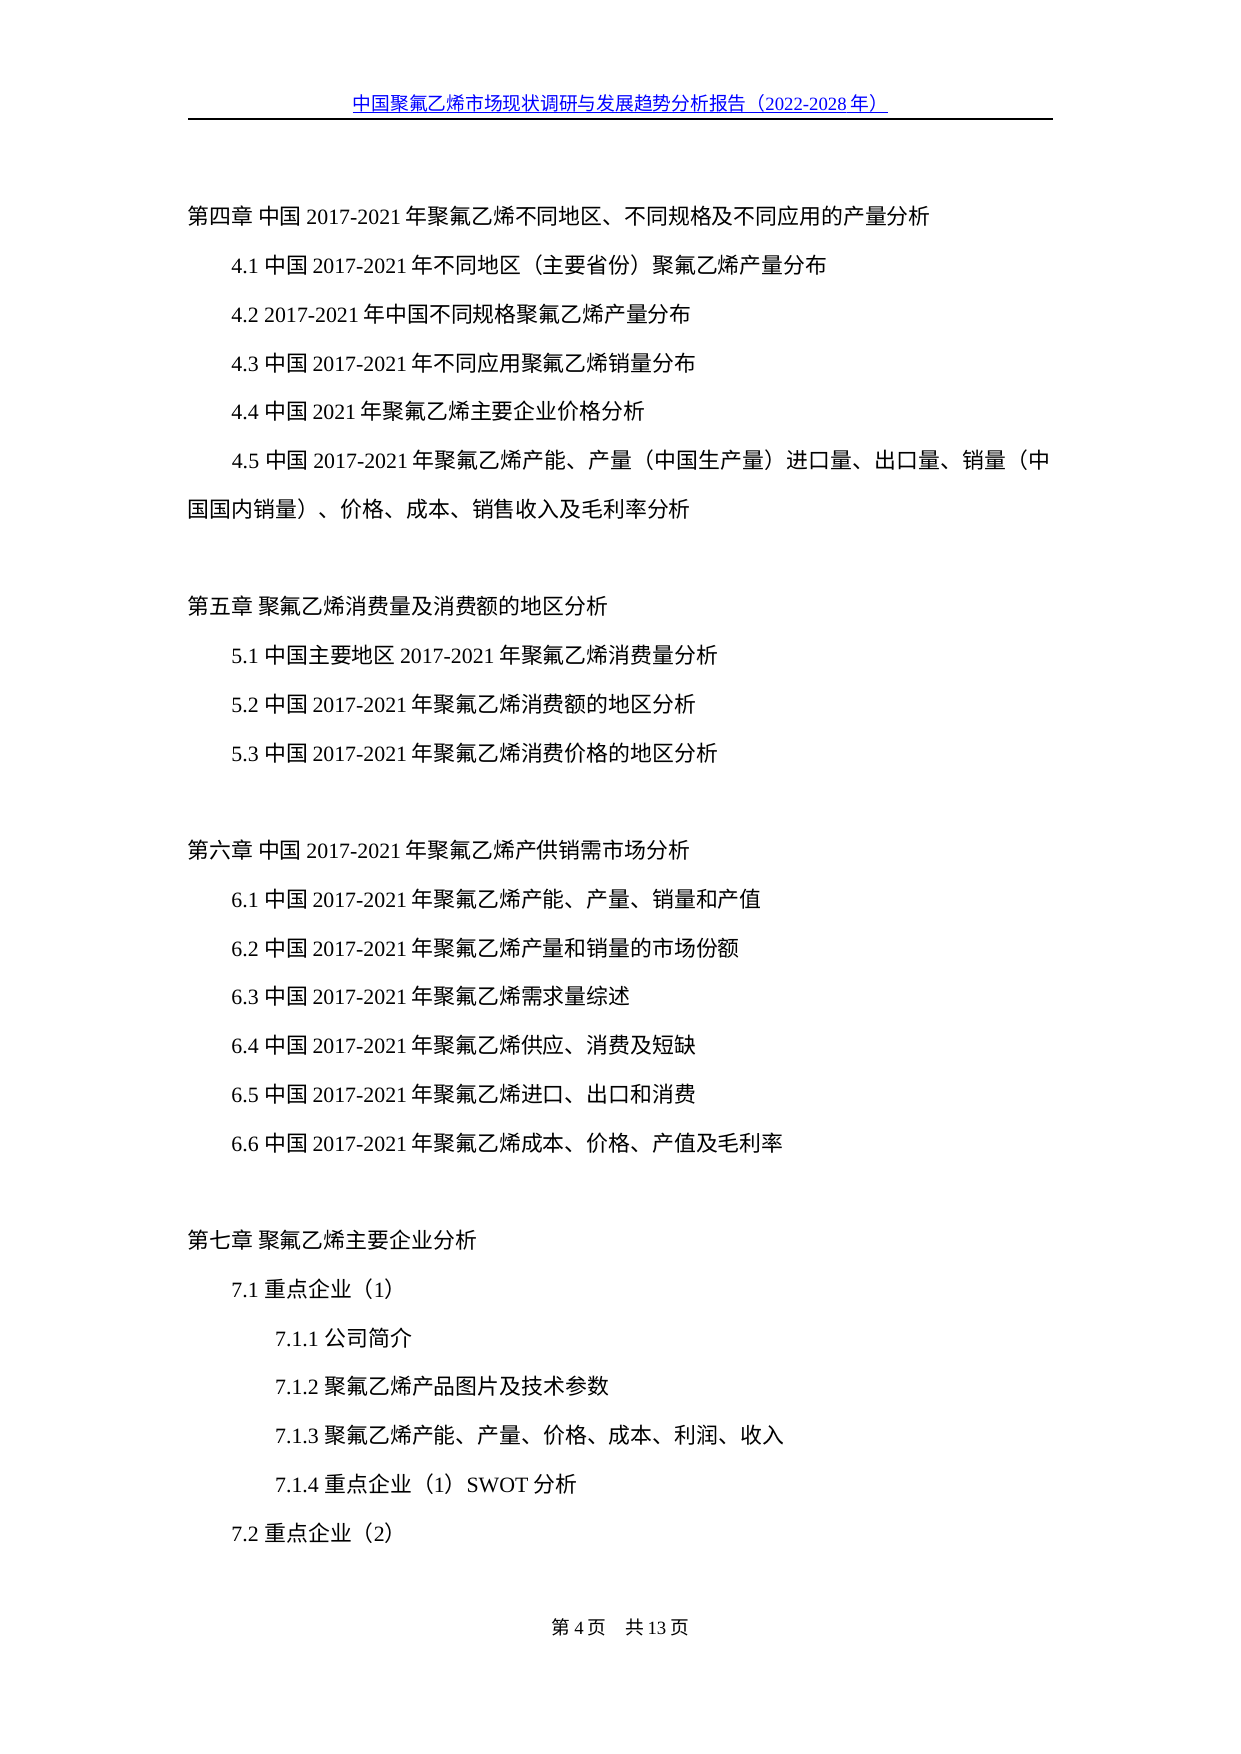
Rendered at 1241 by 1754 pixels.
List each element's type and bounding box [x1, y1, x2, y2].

text [187, 150, 1053, 1548]
